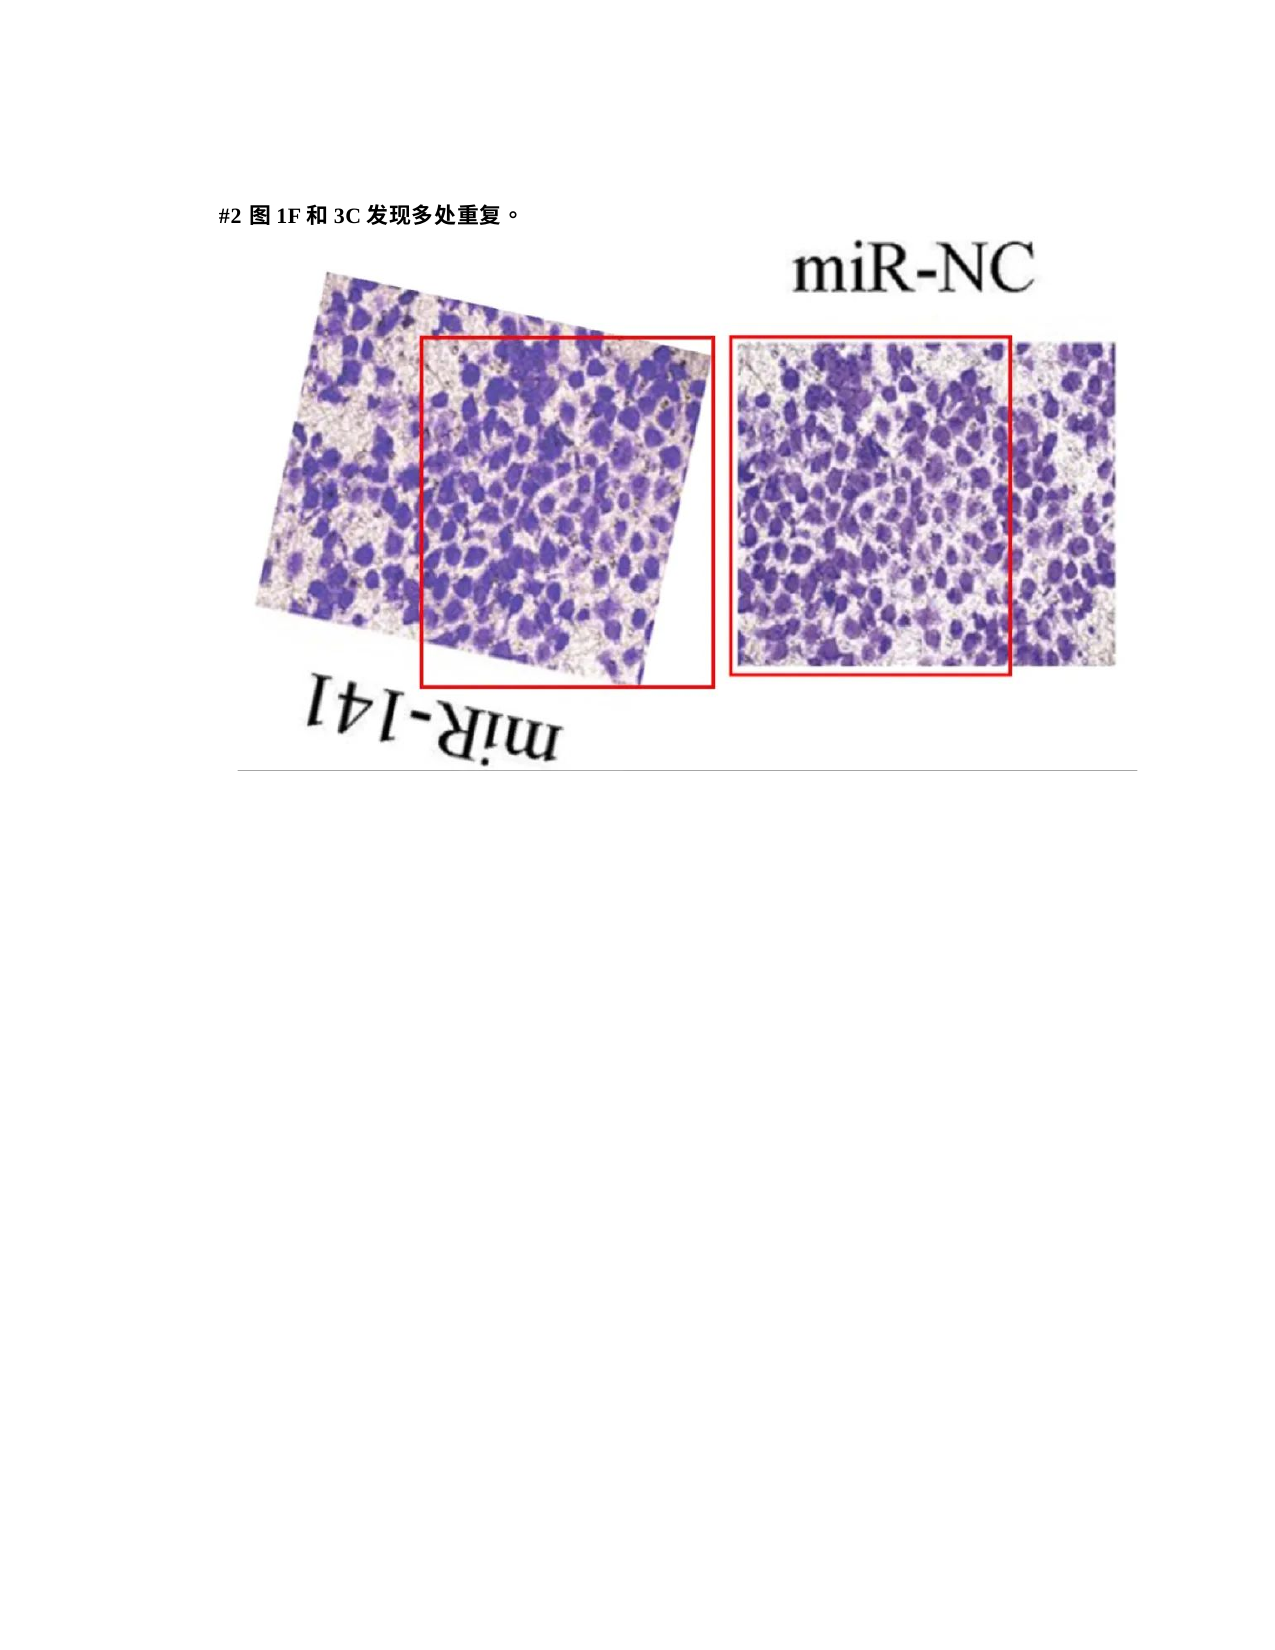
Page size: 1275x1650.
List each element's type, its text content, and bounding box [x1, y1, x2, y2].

text #2 图1F和3C发现多处重复。 [219, 190, 1056, 230]
picture [237, 230, 1138, 771]
